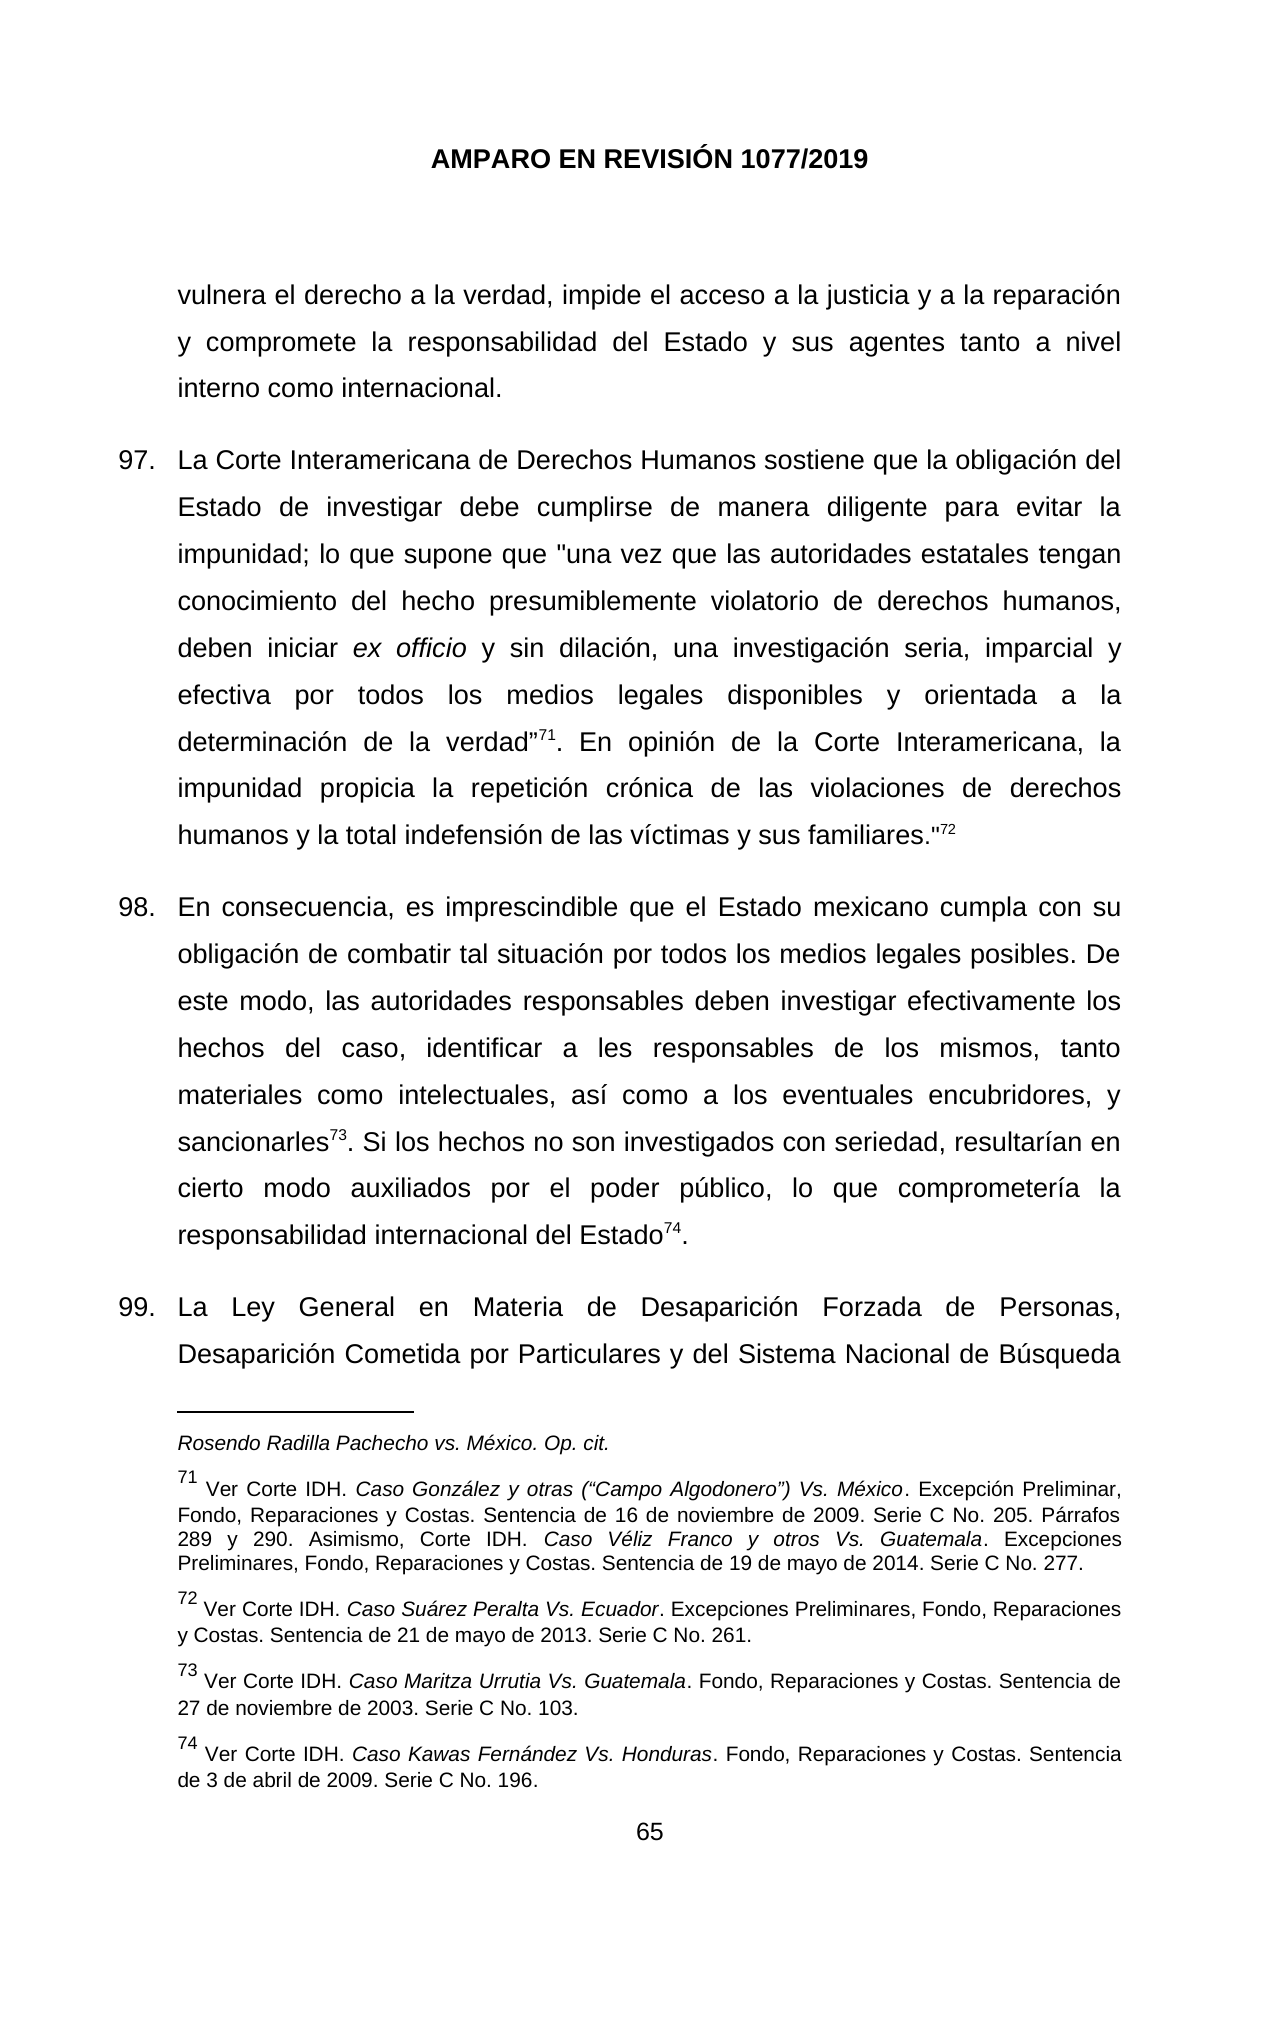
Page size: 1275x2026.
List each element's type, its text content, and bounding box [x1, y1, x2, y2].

list La Ley General en Materia de Desaparición Forzada de Personas, Desaparición Cometida por Particulares y del Sistema Nacional de Búsqueda de Personas, en especial en su artículo 5, establece los principios que deben regir la búsqueda de personas, los cuales son, entre otros: [118, 1291, 1122, 1369]
list En consecuencia, es imprescindible que el Estado mexicano cumpla con su obligación de combatir tal situación por todos los medios legales posibles. De este modo, las autoridades responsables deben investigar efectivamente los hechos del caso, identificar a les responsables de los mismos, tanto materiales como intelectuales, así como a los eventuales encubridores, y sancionarles. Si los hechos no son investigados con seriedad, resultarían en cierto modo auxiliados por el poder público, lo que comprometería la responsabilidad internacional del Estado. [118, 891, 1122, 1251]
list La Corte Interamericana de Derechos Humanos sostiene que la obligación del Estado de investigar debe cumplirse de manera diligente para evitar la impunidad; lo que supone que "una vez que las autoridades estatales tengan conocimiento del hecho presumiblemente violatorio de derechos humanos, deben iniciar ex officio y sin dilación, una investigación seria, imparcial y efectiva por todos los medios legales disponibles y orientada a la determinación de la verdad”. En opinión de la Corte Interamericana, la impunidad propicia la repetición crónica de las violaciones de derechos humanos y la total indefensión de las víctimas y sus familiares." [118, 444, 1122, 851]
list Las diligencias e investigaciones cuyo objetivo es la determinación de la suerte o paradero de una persona reportada como desaparecida deben partir de una presunción de vida, ser profundas, exhaustivas, diligentes, permitir la participación de las víctimas en la búsqueda de sus personas queridas, y dar resultados satisfactorios, convincentes y dignificantes. Un abordaje distinto vulnera el derecho a la verdad, impide el acceso a la justicia y a la reparación y compromete la responsabilidad del Estado y sus agentes tanto a nivel interno como internacional. [118, 279, 1122, 404]
